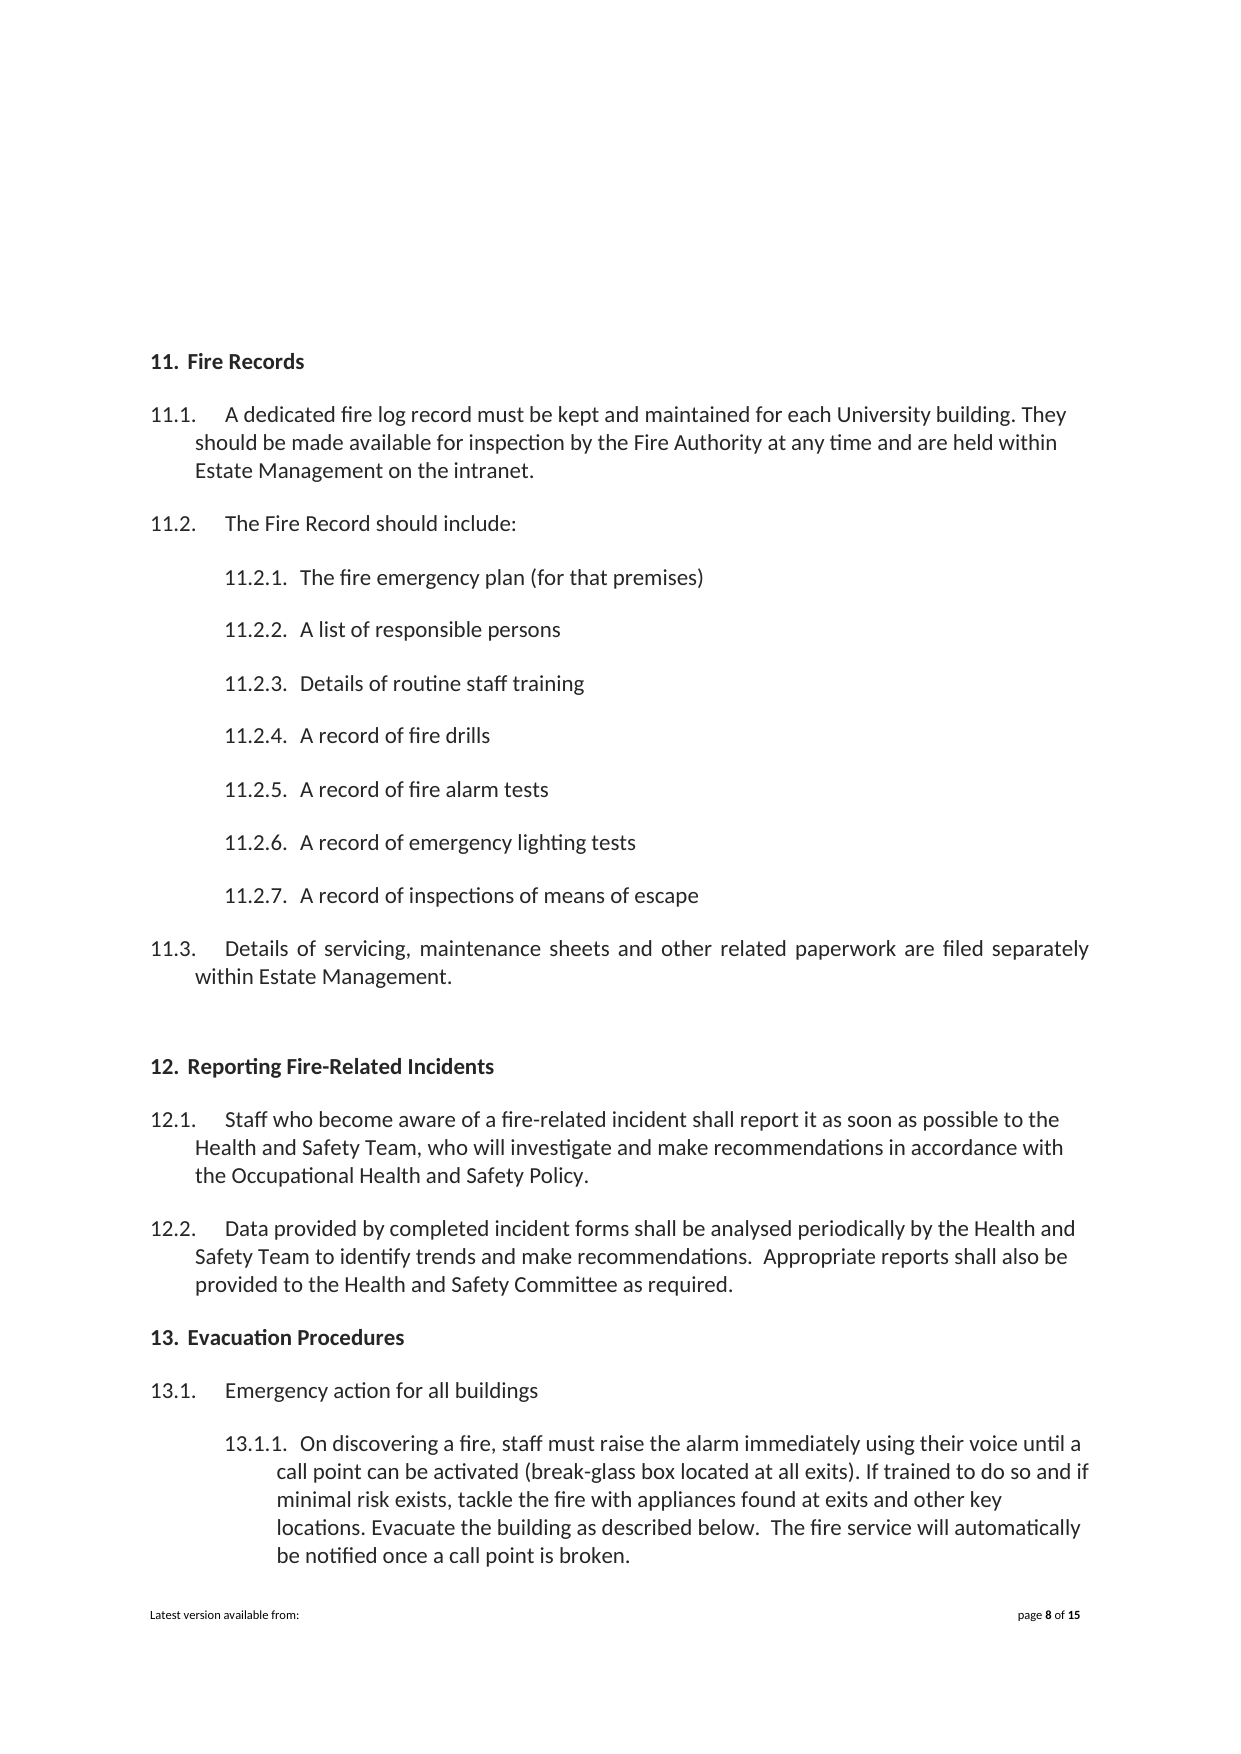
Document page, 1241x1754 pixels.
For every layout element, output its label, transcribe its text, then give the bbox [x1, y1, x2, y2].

subtitle A list of responsible persons [224, 616, 1090, 644]
subtitle Emergency action for all buildings [150, 1376, 1090, 1404]
subtitle The Fire Record should include: [150, 509, 1090, 538]
subtitle Reporting Fire-Related Incidents [150, 1052, 1090, 1080]
subtitle A record of fire alarm tests [224, 775, 1090, 803]
subtitle Staff who become aware of a fire-related incident shall report it as soon as possible to the Health and Safety Team, who will investigate and make recommendations in accordance with the Occupational Health and Safety Policy. [150, 1105, 1090, 1189]
subtitle The fire emergency plan (for that premises) [224, 563, 1090, 591]
subtitle A record of fire drills [224, 722, 1090, 750]
subtitle Data provided by completed incident forms shall be analysed periodically by the Health and Safety Team to identify trends and make recommendations. Appropriate reports shall also be provided to the Health and Safety Committee as required. [150, 1214, 1090, 1298]
subtitle A dedicated fire log record must be kept and maintained for each University building. They should be made available for inspection by the Fire Authority at any time and are held within Estate Management on the intranet. [150, 401, 1090, 484]
subtitle Details of routine staff training [224, 669, 1090, 697]
subtitle A record of emergency lighting tests [224, 828, 1090, 856]
subtitle Evacuation Procedures [150, 1323, 1090, 1351]
subtitle A record of inspections of means of escape [224, 881, 1090, 909]
subtitle Details of servicing, maintenance sheets and other related paperwork are filed separately within Estate Management. [150, 934, 1090, 990]
subtitle Fire Records [150, 347, 1090, 376]
subtitle On discovering a fire, staff must raise the alarm immediately using their voice until a call point can be activated (break-glass box located at all exits). If trained to do so and if minimal risk exists, tackle the fire with appliances found at exits and other key locations. Evacuate the building as described below. The fire service will automatically be notified once a call point is broken. [224, 1429, 1090, 1569]
